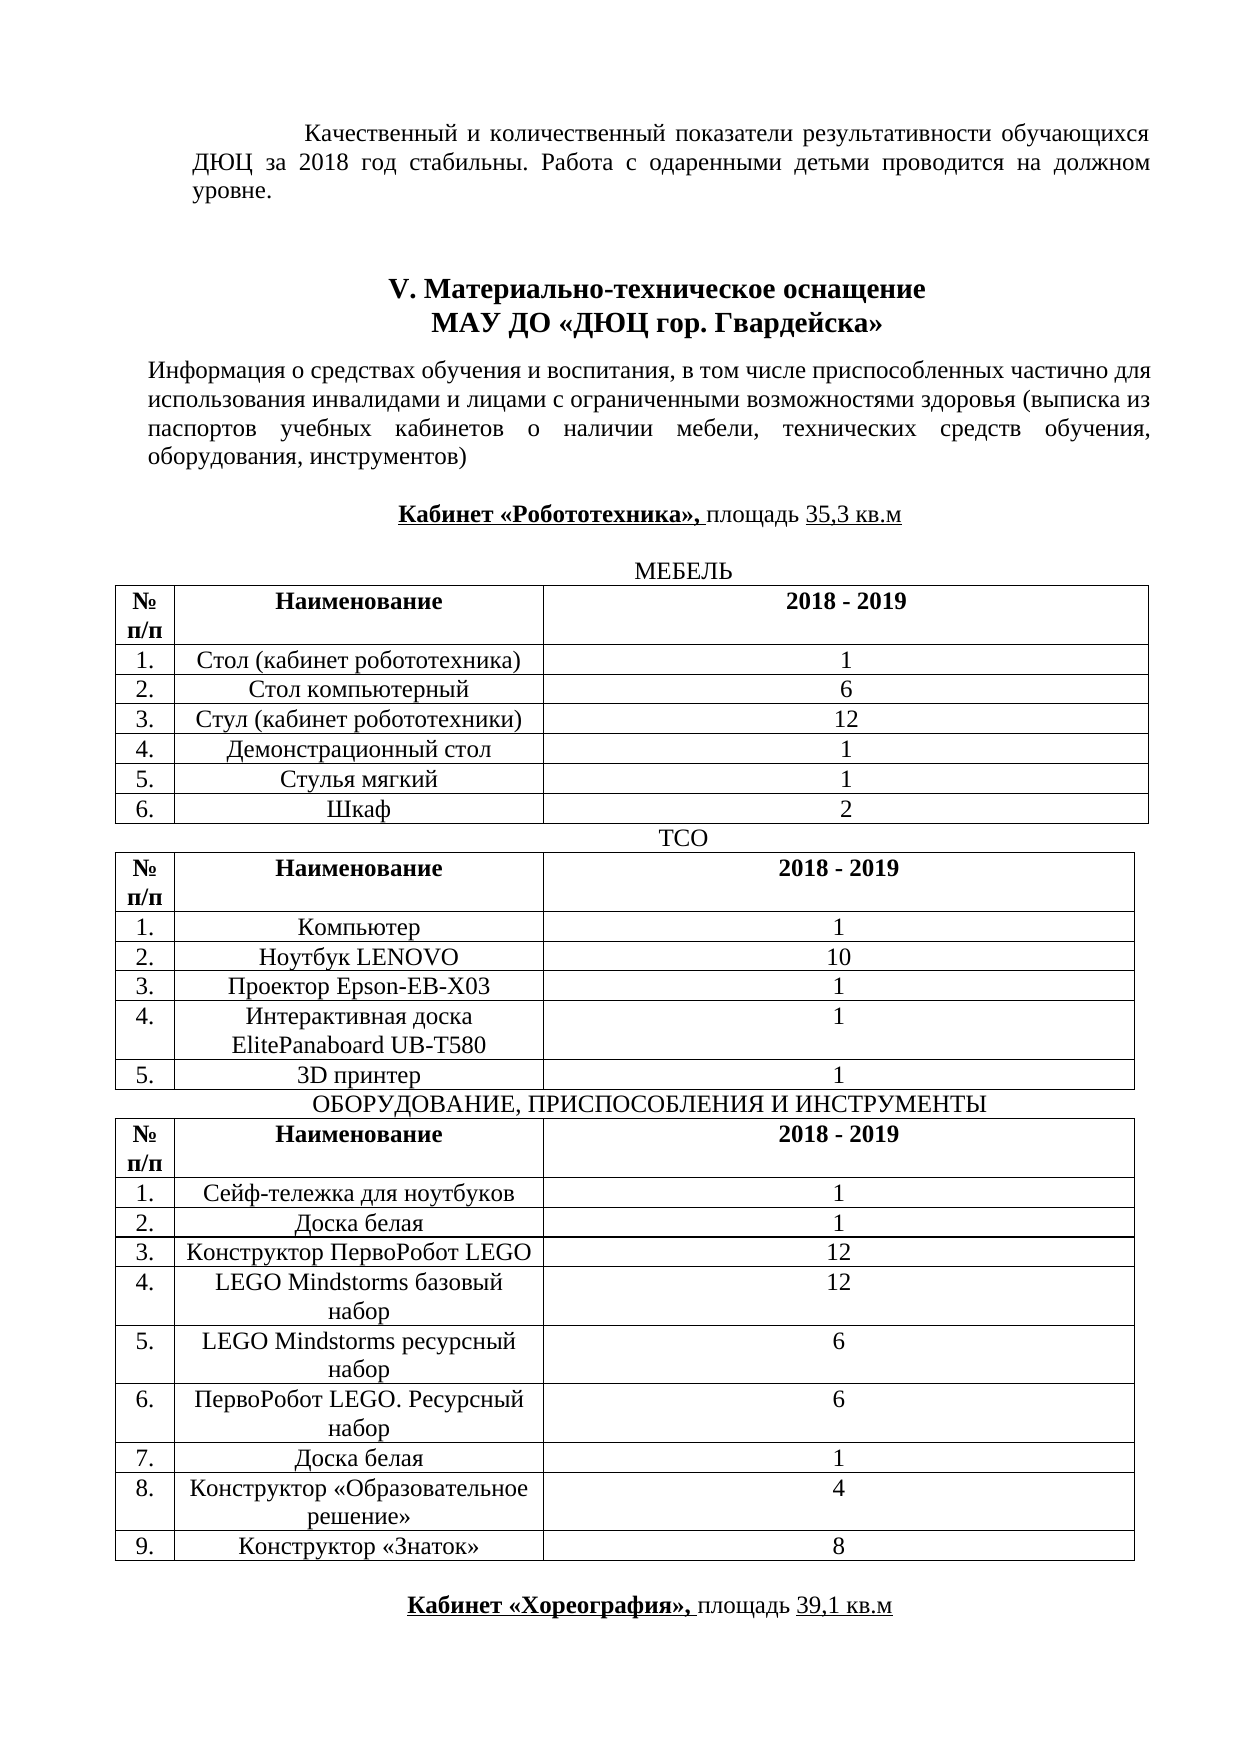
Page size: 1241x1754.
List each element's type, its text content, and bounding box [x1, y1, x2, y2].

table_cell 1. [116, 912, 174, 941]
table_header № п/п [116, 853, 174, 911]
table_cell 8. [116, 1473, 174, 1530]
table_cell 1 [544, 764, 1148, 793]
table_cell 4. [116, 734, 174, 763]
table_cell 1 [544, 645, 1148, 673]
table_header Наименование [175, 853, 543, 911]
table_cell Конструктор ПервоРобот LEGO [175, 1238, 543, 1266]
list Качественный и количественный показатели результативности обучающихся ДЮЦ за 2018 год стабильны. Работа с одаренными детьми проводится на должном уровне. [162, 118, 1152, 204]
table_cell 2 [544, 794, 1148, 822]
table_cell Компьютер [175, 912, 543, 941]
table_cell Сейф-тележка для ноутбуков [175, 1178, 543, 1207]
table_cell Стулья мягкий [175, 764, 543, 793]
table_cell 7. [116, 1443, 174, 1472]
text ОБОРУДОВАНИЕ, ПРИСПОСОБЛЕНИЯ И ИНСТРУМЕНТЫ [148, 1089, 1152, 1118]
table_header Наименование [175, 586, 543, 644]
table_cell 1 [544, 971, 1134, 1000]
table_cell 1. [116, 1178, 174, 1207]
table_cell Интерактивная доска ElitePanaboard UB-T580 [175, 1001, 543, 1059]
table_cell 6 [544, 1384, 1134, 1442]
table_cell 10 [544, 942, 1134, 970]
table_cell 6 [544, 675, 1148, 703]
text Информация о средствах обучения и воспитания, в том числе приспособленных частично для использования инвалидами и лицами с ограниченными возможностями здоровья (выписка из паспортов учебных кабинетов о наличии мебели, технических средств обучения, оборудования, инструментов) [148, 355, 1152, 470]
list МАУ ДО «ДЮЦ гор. Гвардейска» [162, 305, 1152, 338]
table_header 2018 - 2019 [544, 586, 1148, 644]
text Кабинет «Робототехника», площадь 35,3 кв.м [148, 499, 1152, 528]
table_cell Доска белая [175, 1208, 543, 1236]
table_cell 5. [116, 1060, 174, 1088]
text Кабинет «Хореография», площадь 39,1 кв.м [148, 1590, 1152, 1618]
table_header 2018 - 2019 [544, 853, 1134, 911]
table_cell ПервоРобот LEGO. Ресурсный набор [175, 1384, 543, 1442]
text ТСО [215, 823, 1152, 852]
table_header № п/п [116, 1119, 174, 1177]
table_cell Проектор Epson-EB-X03 [175, 971, 543, 1000]
table_cell Шкаф [175, 794, 543, 822]
table_cell 9. [116, 1531, 174, 1560]
table_cell 5. [116, 1326, 174, 1383]
table_header 2018 - 2019 [544, 1119, 1134, 1177]
table_cell 3. [116, 1238, 174, 1266]
table_cell Стул (кабинет робототехники) [175, 704, 543, 733]
table_cell 1 [544, 1001, 1134, 1059]
table_cell LEGO Mindstorms ресурсный набор [175, 1326, 543, 1383]
table_cell 4. [116, 1267, 174, 1325]
table_cell 1. [116, 645, 174, 673]
text МЕБЕЛЬ [215, 556, 1152, 585]
table_cell Стол компьютерный [175, 675, 543, 703]
table_cell LEGO Mindstorms базовый набор [175, 1267, 543, 1325]
table_header № п/п [116, 586, 174, 644]
table_cell 1 [544, 734, 1148, 763]
table_cell 6. [116, 794, 174, 822]
table_cell 12 [544, 1267, 1134, 1325]
list V. Материально-техническое оснащение [162, 271, 1152, 305]
table_cell Конструктор «Знаток» [175, 1531, 543, 1560]
table_cell 1 [544, 912, 1134, 941]
table_cell 2. [116, 942, 174, 970]
table_cell 1 [544, 1178, 1134, 1207]
table_cell Доска белая [175, 1443, 543, 1472]
table_cell 12 [544, 704, 1148, 733]
table_cell 1 [544, 1443, 1134, 1472]
table_cell 5. [116, 764, 174, 793]
table_cell 3. [116, 971, 174, 1000]
table_cell 3D принтер [175, 1060, 543, 1088]
table_cell Стол (кабинет робототехника) [175, 645, 543, 673]
table_cell 6. [116, 1384, 174, 1442]
table_header Наименование [175, 1119, 543, 1177]
table_cell 3. [116, 704, 174, 733]
table_cell 1 [544, 1060, 1134, 1088]
table_cell 4 [544, 1473, 1134, 1530]
table_cell 12 [544, 1238, 1134, 1266]
table_cell 8 [544, 1531, 1134, 1560]
table_cell 2. [116, 675, 174, 703]
table_cell 2. [116, 1208, 174, 1236]
table_cell Конструктор «Образовательное решение» [175, 1473, 543, 1530]
table_cell Демонстрационный стол [175, 734, 543, 763]
table_cell Ноутбук LENOVO [175, 942, 543, 970]
table_cell 1 [544, 1208, 1134, 1236]
table_cell 4. [116, 1001, 174, 1059]
table_cell 6 [544, 1326, 1134, 1383]
